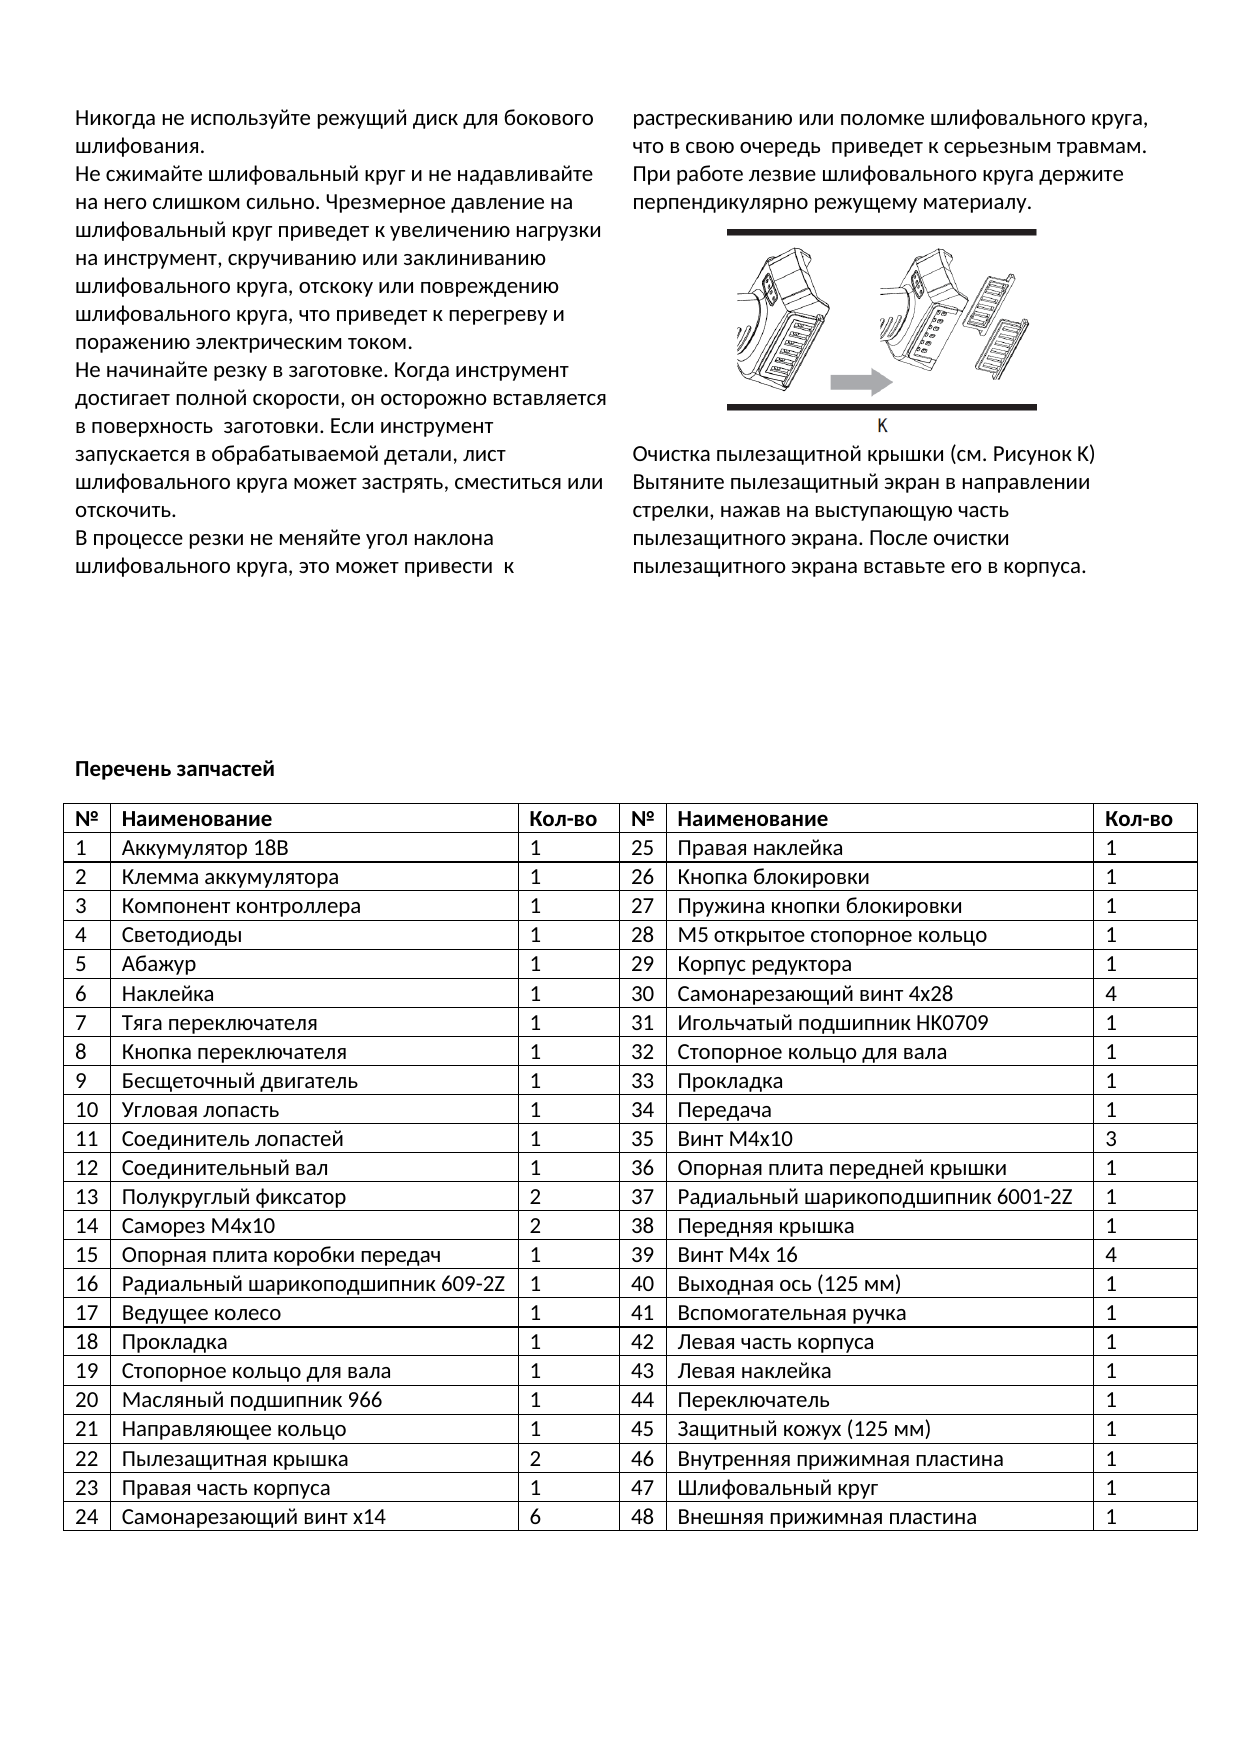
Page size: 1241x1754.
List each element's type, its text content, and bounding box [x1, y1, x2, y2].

table_cell 1 [1094, 1473, 1197, 1501]
table_cell 1 [1094, 1008, 1197, 1036]
table_cell Самонарезающий винт х14 [111, 1502, 518, 1530]
table_cell 17 [64, 1298, 110, 1326]
table_cell 1 [1094, 950, 1197, 978]
table_cell 1 [519, 1124, 619, 1152]
table_cell 14 [64, 1211, 110, 1239]
table_cell 18 [64, 1328, 110, 1355]
table_cell 1 [519, 1473, 619, 1501]
table_cell Направляющее кольцо [111, 1415, 518, 1443]
table_cell 3 [64, 891, 110, 919]
table_cell 1 [1094, 1356, 1197, 1384]
table_cell Самонарезающий винт 4х28 [667, 979, 1093, 1007]
text Никогда не используйте режущий диск для бокового шлифования. [75, 103, 608, 159]
table_header Наименование [667, 804, 1093, 832]
table_cell Наклейка [111, 979, 518, 1007]
table_cell Корпус редуктора [667, 950, 1093, 978]
table_cell 1 [519, 1328, 619, 1355]
table_cell 1 [519, 1356, 619, 1384]
table_cell Пылезащитная крышка [111, 1444, 518, 1472]
table_cell Левая наклейка [667, 1356, 1093, 1384]
table_cell Правая часть корпуса [111, 1473, 518, 1501]
table_cell Бесщеточный двигатель [111, 1066, 518, 1094]
table_cell 1 [1094, 1328, 1197, 1355]
table_cell Угловая лопасть [111, 1095, 518, 1123]
table_cell Опорная плита передней крышки [667, 1153, 1093, 1181]
table_cell 11 [64, 1124, 110, 1152]
text Вытяните пылезащитный экран в направлении стрелки, нажав на выступающую часть пылезащитного экрана. После очистки пылезащитного экрана вставьте его в корпуса. [632, 467, 1165, 579]
table_cell 1 [1094, 1415, 1197, 1443]
table_cell 1 [1094, 833, 1197, 861]
table_cell Игольчатый подшипник HK0709 [667, 1008, 1093, 1036]
table_cell 25 [620, 833, 666, 861]
table_cell 27 [620, 891, 666, 919]
table_cell Светодиоды [111, 921, 518, 948]
table_cell 1 [519, 1269, 619, 1297]
table_cell 1 [1094, 1182, 1197, 1210]
table_cell Радиальный шарикоподшипник 6001-2Z [667, 1182, 1093, 1210]
table_cell 1 [1094, 1269, 1197, 1297]
table_cell Масляный подшипник 966 [111, 1386, 518, 1413]
table_cell 4 [1094, 979, 1197, 1007]
picture [715, 220, 1046, 439]
table_cell 1 [1094, 1153, 1197, 1181]
table_cell Ведущее колесо [111, 1298, 518, 1326]
table_cell 1 [519, 863, 619, 890]
table_cell 37 [620, 1182, 666, 1210]
table_cell Стопорное кольцо для вала [111, 1356, 518, 1384]
table_cell 15 [64, 1240, 110, 1268]
table_cell 1 [519, 1095, 619, 1123]
table_cell 1 [519, 891, 619, 919]
table_cell Саморез М4х10 [111, 1211, 518, 1239]
table_cell 41 [620, 1298, 666, 1326]
table_cell Шлифовальный круг [667, 1473, 1093, 1501]
table_cell 40 [620, 1269, 666, 1297]
table_cell 32 [620, 1037, 666, 1065]
table_cell 45 [620, 1415, 666, 1443]
table_cell 1 [519, 1298, 619, 1326]
table_cell 43 [620, 1356, 666, 1384]
table_cell 2 [64, 863, 110, 890]
table_cell 22 [64, 1444, 110, 1472]
table_cell 1 [1094, 891, 1197, 919]
table_cell Вспомогательная ручка [667, 1298, 1093, 1326]
table_cell 1 [519, 1386, 619, 1413]
table_cell 34 [620, 1095, 666, 1123]
table_cell 1 [519, 1037, 619, 1065]
table_cell 26 [620, 863, 666, 890]
table_cell 1 [1094, 1386, 1197, 1413]
table_cell 2 [519, 1182, 619, 1210]
table_cell 36 [620, 1153, 666, 1181]
table_cell 1 [1094, 1095, 1197, 1123]
table_cell 1 [519, 833, 619, 861]
table_cell Полукруглый фиксатор [111, 1182, 518, 1210]
table_cell 1 [1094, 1502, 1197, 1530]
table_cell 1 [1094, 1037, 1197, 1065]
table_cell Клемма аккумулятора [111, 863, 518, 890]
table_cell 1 [1094, 863, 1197, 890]
table_header Кол-во [519, 804, 619, 832]
table_cell 2 [519, 1444, 619, 1472]
table_cell Переключатель [667, 1386, 1093, 1413]
table_cell 6 [64, 979, 110, 1007]
table_cell 44 [620, 1386, 666, 1413]
table_cell 20 [64, 1386, 110, 1413]
table_header Кол-во [1094, 804, 1197, 832]
table_cell 1 [1094, 1444, 1197, 1472]
table_cell 6 [519, 1502, 619, 1530]
table_cell Кнопка блокировки [667, 863, 1093, 890]
table_cell 1 [519, 1415, 619, 1443]
table_cell Внешняя прижимная пластина [667, 1502, 1093, 1530]
text Не начинайте резку в заготовке. Когда инструмент достигает полной скорости, он осторожно вставляется в поверхность заготовки. Если инструмент запускается в обрабатываемой детали, лист шлифовального круга может застрять, сместиться или отскочить. [75, 355, 608, 523]
table_cell 46 [620, 1444, 666, 1472]
table_cell 1 [519, 979, 619, 1007]
table_cell 1 [519, 950, 619, 978]
text В процессе резки не меняйте угол наклона шлифовального круга, это может привести к [75, 523, 608, 579]
table_cell Выходная ось (125 мм) [667, 1269, 1093, 1297]
table_cell 4 [64, 921, 110, 948]
table_cell Передняя крышка [667, 1211, 1093, 1239]
table_cell Передача [667, 1095, 1093, 1123]
table_cell Пружина кнопки блокировки [667, 891, 1093, 919]
table_cell 1 [519, 1240, 619, 1268]
table_cell Прокладка [111, 1328, 518, 1355]
table_cell Радиальный шарикоподшипник 609-2Z [111, 1269, 518, 1297]
table_cell 29 [620, 950, 666, 978]
table_cell 48 [620, 1502, 666, 1530]
table_cell 1 [1094, 1066, 1197, 1094]
table_cell 1 [1094, 921, 1197, 948]
table_cell 1 [519, 921, 619, 948]
table_cell Стопорное кольцо для вала [667, 1037, 1093, 1065]
table_cell 23 [64, 1473, 110, 1501]
table_cell Соединительный вал [111, 1153, 518, 1181]
text растрескиванию или поломке шлифовального круга, что в свою очередь приведет к серьезным травмам. [632, 103, 1165, 159]
table_cell 39 [620, 1240, 666, 1268]
table_cell 16 [64, 1269, 110, 1297]
table_cell Защитный кожух (125 мм) [667, 1415, 1093, 1443]
table_cell Винт M4х10 [667, 1124, 1093, 1152]
table_cell 42 [620, 1328, 666, 1355]
table_cell Компонент контроллера [111, 891, 518, 919]
table_cell 35 [620, 1124, 666, 1152]
table_cell Кнопка переключателя [111, 1037, 518, 1065]
table_cell 12 [64, 1153, 110, 1181]
text Очистка пылезащитной крышки (см. Рисунок K) [632, 439, 1165, 467]
table_cell Аккумулятор 18В [111, 833, 518, 861]
table_cell 30 [620, 979, 666, 1007]
text При работе лезвие шлифовального круга держите перпендикулярно режущему материалу. [632, 159, 1165, 215]
table_cell 9 [64, 1066, 110, 1094]
table_cell 1 [1094, 1211, 1197, 1239]
table_cell 1 [519, 1153, 619, 1181]
text Перечень запчастей [75, 754, 1165, 782]
table_cell 1 [519, 1066, 619, 1094]
table_cell Внутренняя прижимная пластина [667, 1444, 1093, 1472]
table_cell 47 [620, 1473, 666, 1501]
table_cell 21 [64, 1415, 110, 1443]
table_cell Тяга переключателя [111, 1008, 518, 1036]
table_header № [64, 804, 110, 832]
table_cell 10 [64, 1095, 110, 1123]
table_cell 7 [64, 1008, 110, 1036]
table_cell 5 [64, 950, 110, 978]
text Не сжимайте шлифовальный круг и не надавливайте на него слишком сильно. Чрезмерное давление на шлифовальный круг приведет к увеличению нагрузки на инструмент, скручиванию или заклиниванию шлифовального круга, отскоку или повреждению шлифовального круга, что приведет к перегреву и поражению электрическим током. [75, 159, 608, 355]
table_cell 8 [64, 1037, 110, 1065]
table_cell Соединитель лопастей [111, 1124, 518, 1152]
table_cell Винт M4х 16 [667, 1240, 1093, 1268]
table_cell 31 [620, 1008, 666, 1036]
table_cell 19 [64, 1356, 110, 1384]
table_cell 13 [64, 1182, 110, 1210]
table_cell 33 [620, 1066, 666, 1094]
table_cell Прокладка [667, 1066, 1093, 1094]
table_cell M5 открытое стопорное кольцо [667, 921, 1093, 948]
table_cell 2 [519, 1211, 619, 1239]
table_cell Опорная плита коробки передач [111, 1240, 518, 1268]
table_cell 1 [1094, 1298, 1197, 1326]
table_cell 38 [620, 1211, 666, 1239]
table_cell Левая часть корпуса [667, 1328, 1093, 1355]
table_cell 24 [64, 1502, 110, 1530]
table_cell 1 [64, 833, 110, 861]
table_cell 1 [519, 1008, 619, 1036]
table_cell 3 [1094, 1124, 1197, 1152]
table_cell Правая наклейка [667, 833, 1093, 861]
table_cell Абажур [111, 950, 518, 978]
table_cell 4 [1094, 1240, 1197, 1268]
table_header Наименование [111, 804, 518, 832]
table_header № [620, 804, 666, 832]
table_cell 28 [620, 921, 666, 948]
